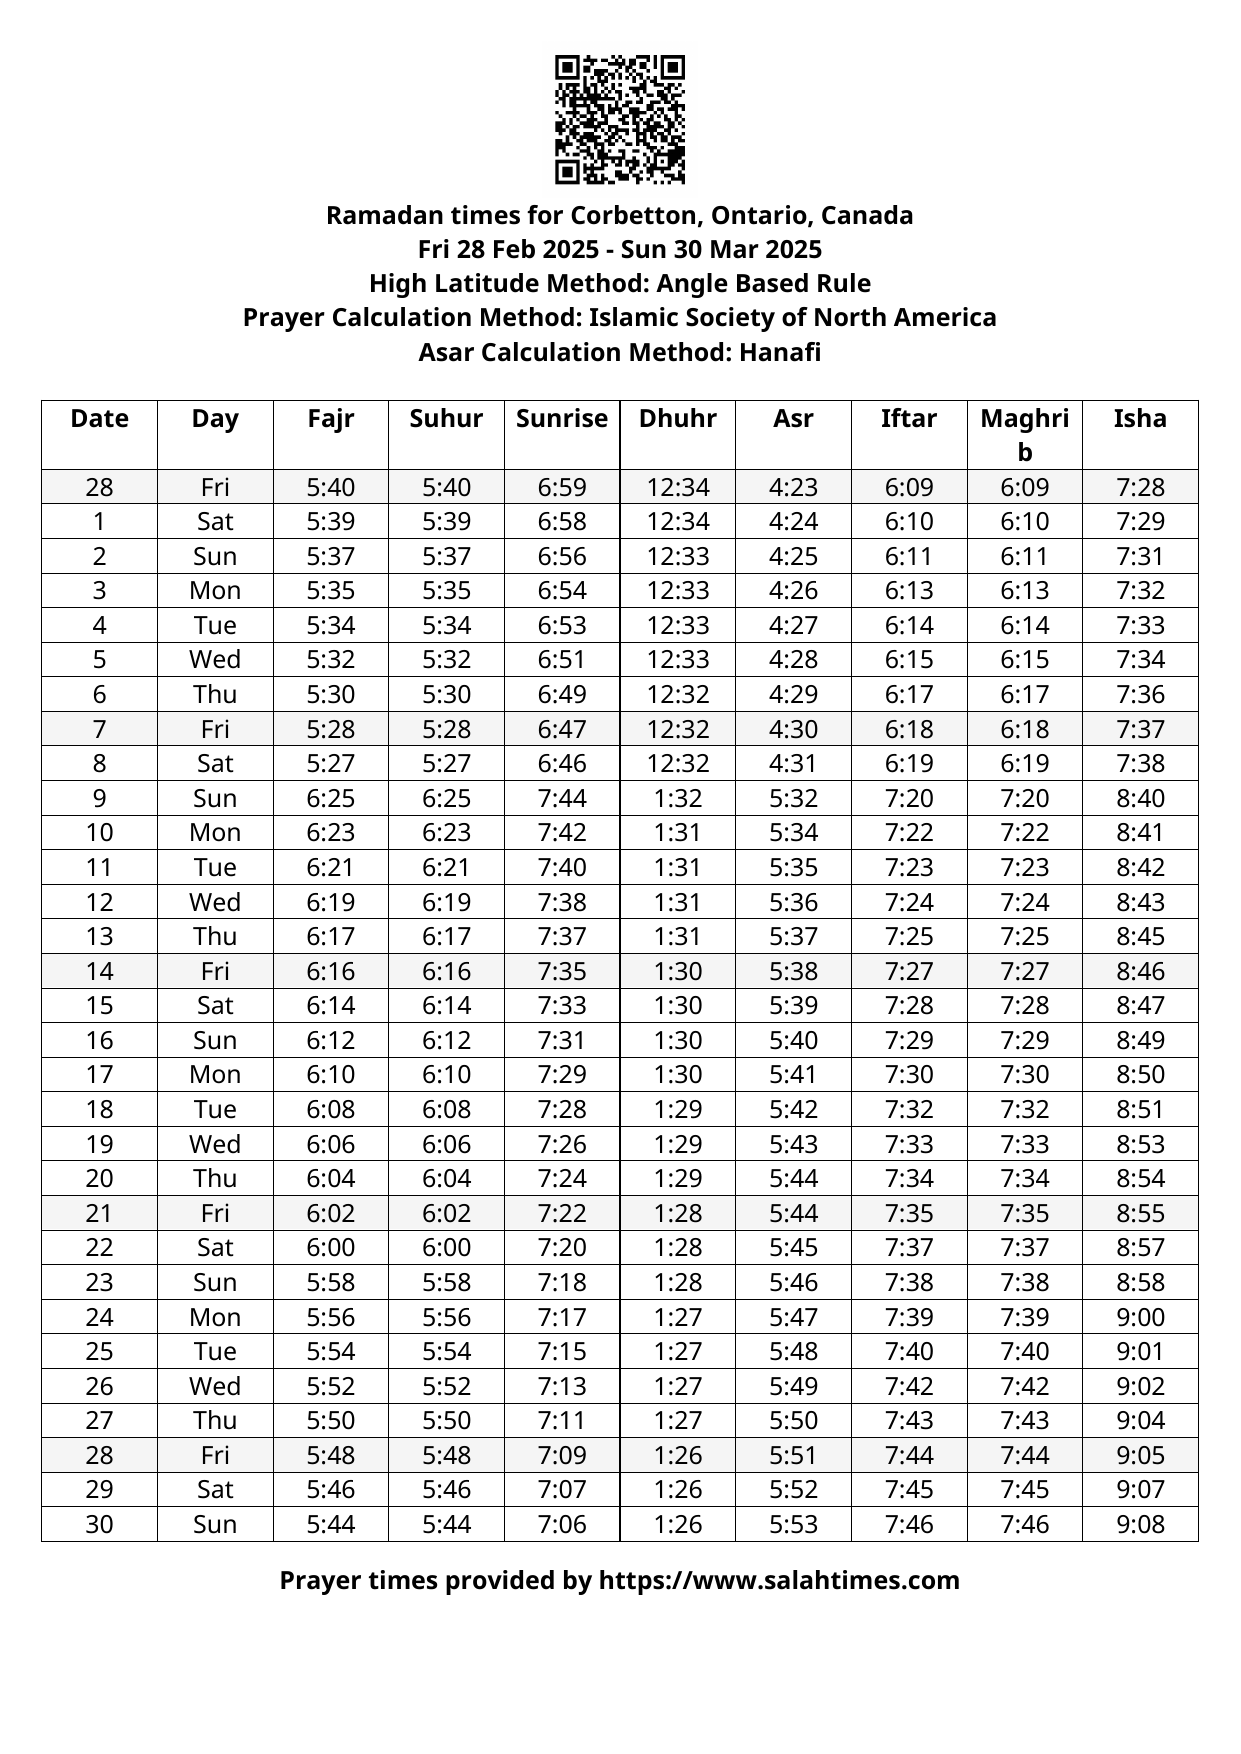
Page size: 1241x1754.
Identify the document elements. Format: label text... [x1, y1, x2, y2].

table_cell 6:02 [274, 1196, 388, 1229]
table_cell 5:46 [274, 1473, 388, 1506]
table_cell 6:59 [505, 470, 619, 503]
table_cell 7:24 [968, 885, 1082, 918]
table_cell 1:30 [621, 989, 735, 1022]
table_cell Fri [158, 954, 273, 987]
table_cell 7:38 [968, 1265, 1082, 1299]
table_cell Tue [158, 1092, 273, 1126]
table_cell 6:13 [968, 574, 1082, 607]
table_cell 1:27 [621, 1300, 735, 1333]
table_cell 7:37 [852, 1231, 967, 1264]
table_cell 6:17 [274, 919, 388, 953]
table_cell 5:30 [389, 677, 504, 711]
table_cell Wed [158, 1369, 273, 1402]
table_cell 20 [42, 1161, 157, 1195]
table_cell 6:53 [505, 608, 619, 642]
table_cell 4:23 [736, 470, 851, 503]
table_cell 7:29 [968, 1023, 1082, 1057]
text Prayer Calculation Method: Islamic Society of North America [42, 300, 1198, 334]
table_cell 7:38 [1083, 746, 1198, 780]
table_cell Mon [158, 574, 273, 607]
table_cell 4 [42, 608, 157, 642]
table_cell 1:32 [621, 781, 735, 814]
table_cell 6:23 [274, 816, 388, 849]
table_cell 5:34 [389, 608, 504, 642]
table_cell 7:37 [1083, 712, 1198, 745]
table_cell 6:15 [852, 643, 967, 676]
table_header Date [42, 401, 157, 469]
table_cell Sat [158, 1231, 273, 1264]
table_cell 6:09 [852, 470, 967, 503]
table_cell 6:06 [274, 1127, 388, 1160]
table_cell 15 [42, 989, 157, 1022]
table_cell 6:16 [274, 954, 388, 987]
table_cell 6:04 [274, 1161, 388, 1195]
table_cell Sun [158, 539, 273, 572]
table_cell 8:51 [1083, 1092, 1198, 1126]
table_cell 7:24 [505, 1161, 619, 1195]
table_cell 7:28 [505, 1092, 619, 1126]
table_cell 9:02 [1083, 1369, 1198, 1402]
table_cell 8:49 [1083, 1023, 1198, 1057]
table_cell 6:00 [389, 1231, 504, 1264]
table_cell Mon [158, 1300, 273, 1333]
table_cell 6:19 [389, 885, 504, 918]
text Asar Calculation Method: Hanafi [42, 334, 1198, 368]
table_cell 16 [42, 1023, 157, 1057]
table_cell 28 [42, 1438, 157, 1472]
table_cell 7:25 [968, 919, 1082, 953]
table_cell Tue [158, 850, 273, 884]
table_cell 6:11 [852, 539, 967, 572]
table_cell 1:31 [621, 919, 735, 953]
table_cell 6:12 [389, 1023, 504, 1057]
table_cell 7:35 [852, 1196, 967, 1229]
table_cell 5:46 [389, 1473, 504, 1506]
table_cell Tue [158, 1334, 273, 1368]
table_cell 5:39 [736, 989, 851, 1022]
table_cell 5:52 [389, 1369, 504, 1402]
table_cell 9:00 [1083, 1300, 1198, 1333]
table_cell 8:47 [1083, 989, 1198, 1022]
table_cell 6:17 [968, 677, 1082, 711]
table_cell 7:24 [852, 885, 967, 918]
table_cell Tue [158, 608, 273, 642]
table_cell 7:26 [505, 1127, 619, 1160]
table_cell 5:35 [389, 574, 504, 607]
table_header Day [158, 401, 273, 469]
text Prayer times provided by https://www.salahtimes.com [42, 1563, 1198, 1597]
table_cell 24 [42, 1300, 157, 1333]
table_cell 28 [42, 470, 157, 503]
table_cell 1:26 [621, 1473, 735, 1506]
text Fri 28 Feb 2025 - Sun 30 Mar 2025 [42, 232, 1198, 266]
table_cell 8:57 [1083, 1231, 1198, 1264]
table_cell 7:30 [968, 1058, 1082, 1091]
table_cell Mon [158, 816, 273, 849]
table_cell 4:27 [736, 608, 851, 642]
table_cell 8:54 [1083, 1161, 1198, 1195]
table_cell 29 [42, 1473, 157, 1506]
table_cell 11 [42, 850, 157, 884]
table_cell 5:50 [736, 1404, 851, 1437]
table_cell 14 [42, 954, 157, 987]
table_cell 7:31 [1083, 539, 1198, 572]
table_cell 5:27 [389, 746, 504, 780]
table_cell 18 [42, 1092, 157, 1126]
table_cell 5:48 [274, 1438, 388, 1472]
table_cell Wed [158, 885, 273, 918]
table_cell 6:51 [505, 643, 619, 676]
table_cell 7:22 [505, 1196, 619, 1229]
table_cell 5:58 [389, 1265, 504, 1299]
table_cell 7:44 [505, 781, 619, 814]
table_cell Thu [158, 919, 273, 953]
table_cell 6:08 [389, 1092, 504, 1126]
table_cell 5:42 [736, 1092, 851, 1126]
table_cell 1:28 [621, 1231, 735, 1264]
table_cell 6:14 [389, 989, 504, 1022]
table_cell 5:30 [274, 677, 388, 711]
table_cell 6:21 [274, 850, 388, 884]
table_cell 5:28 [389, 712, 504, 745]
table_cell 7:17 [505, 1300, 619, 1333]
table_cell 5:36 [736, 885, 851, 918]
table_cell 6:47 [505, 712, 619, 745]
table_cell 19 [42, 1127, 157, 1160]
table_cell Fri [158, 470, 273, 503]
table_header Asr [736, 401, 851, 469]
table_cell 7:28 [1083, 470, 1198, 503]
table_cell 6:19 [968, 746, 1082, 780]
table_cell 7:44 [852, 1438, 967, 1472]
table_cell 6:46 [505, 746, 619, 780]
table_cell 5:48 [389, 1438, 504, 1472]
table_cell 6:16 [389, 954, 504, 987]
table_cell 7:15 [505, 1334, 619, 1368]
table_cell 6:09 [968, 470, 1082, 503]
table_cell 5:37 [736, 919, 851, 953]
table_cell 9:04 [1083, 1404, 1198, 1437]
table_cell 5:37 [389, 539, 504, 572]
table_cell 4:28 [736, 643, 851, 676]
table_cell Wed [158, 643, 273, 676]
table_cell 7:27 [852, 954, 967, 987]
table_cell 1:30 [621, 954, 735, 987]
table_cell 6:10 [389, 1058, 504, 1091]
table_cell Sat [158, 989, 273, 1022]
table_cell Sun [158, 781, 273, 814]
table_cell 5:40 [736, 1023, 851, 1057]
table_cell 5:51 [736, 1438, 851, 1472]
table_cell 6:23 [389, 816, 504, 849]
table_cell 5:54 [389, 1334, 504, 1368]
table_cell Thu [158, 1161, 273, 1195]
table_cell 5:58 [274, 1265, 388, 1299]
table_cell 7:32 [852, 1092, 967, 1126]
table_cell 6 [42, 677, 157, 711]
table_cell 8:58 [1083, 1265, 1198, 1299]
table_cell 6:04 [389, 1161, 504, 1195]
table_cell 4:31 [736, 746, 851, 780]
table_cell 6:06 [389, 1127, 504, 1160]
table_cell 7:46 [852, 1507, 967, 1541]
table_cell 8:53 [1083, 1127, 1198, 1160]
table_cell 7:33 [852, 1127, 967, 1160]
table_cell 5:44 [736, 1196, 851, 1229]
picture [542, 41, 699, 198]
table_cell 22 [42, 1231, 157, 1264]
table_cell 1:27 [621, 1334, 735, 1368]
table_cell 7:46 [968, 1507, 1082, 1541]
table_cell 7:22 [852, 816, 967, 849]
table_cell 1:27 [621, 1404, 735, 1437]
table_cell 8:40 [1083, 781, 1198, 814]
table_cell 7:37 [505, 919, 619, 953]
table_cell 7:29 [1083, 504, 1198, 538]
table_cell 5:47 [736, 1300, 851, 1333]
table_cell 5:34 [736, 816, 851, 849]
table_cell 7:29 [505, 1058, 619, 1091]
table_cell 13 [42, 919, 157, 953]
table_cell 7:32 [1083, 574, 1198, 607]
table_cell 7:38 [505, 885, 619, 918]
table_cell 5:44 [389, 1507, 504, 1541]
table_cell 5:45 [736, 1231, 851, 1264]
table_cell 5:35 [736, 850, 851, 884]
table_cell 8:43 [1083, 885, 1198, 918]
table_cell 4:29 [736, 677, 851, 711]
table_cell 7:20 [505, 1231, 619, 1264]
table_cell 7:33 [505, 989, 619, 1022]
table_cell 5 [42, 643, 157, 676]
table_cell 6:58 [505, 504, 619, 538]
table_cell 10 [42, 816, 157, 849]
table_cell 6:19 [274, 885, 388, 918]
table_cell Sun [158, 1265, 273, 1299]
table_cell 7:32 [968, 1092, 1082, 1126]
text High Latitude Method: Angle Based Rule [42, 266, 1198, 300]
table_cell 5:40 [389, 470, 504, 503]
table_cell 7:30 [852, 1058, 967, 1091]
table_header Isha [1083, 401, 1198, 469]
table_cell 6:17 [389, 919, 504, 953]
table_cell Thu [158, 677, 273, 711]
table_cell 5:52 [736, 1473, 851, 1506]
table_cell Fri [158, 1196, 273, 1229]
table_cell 6:10 [852, 504, 967, 538]
table_header Dhuhr [621, 401, 735, 469]
table_cell Sat [158, 1473, 273, 1506]
table_cell 7:13 [505, 1369, 619, 1402]
table_cell 1:31 [621, 885, 735, 918]
table_cell 9:05 [1083, 1438, 1198, 1472]
table_cell 1:28 [621, 1265, 735, 1299]
table_cell 7:40 [505, 850, 619, 884]
table_cell 6:25 [274, 781, 388, 814]
table_cell 7:23 [852, 850, 967, 884]
table_cell 1:29 [621, 1092, 735, 1126]
table_cell 6:02 [389, 1196, 504, 1229]
table_cell 6:49 [505, 677, 619, 711]
table_cell 6:11 [968, 539, 1082, 572]
table_cell 7:34 [968, 1161, 1082, 1195]
table_cell 7:28 [852, 989, 967, 1022]
table_cell 7:23 [968, 850, 1082, 884]
table_cell 5:46 [736, 1265, 851, 1299]
table_cell 17 [42, 1058, 157, 1091]
table_cell 5:56 [274, 1300, 388, 1333]
table_cell 12:32 [621, 746, 735, 780]
table_cell 6:18 [968, 712, 1082, 745]
table_header Iftar [852, 401, 967, 469]
table_cell 5:38 [736, 954, 851, 987]
table_cell 21 [42, 1196, 157, 1229]
table_cell 5:43 [736, 1127, 851, 1160]
table_cell Sat [158, 746, 273, 780]
table_cell 5:54 [274, 1334, 388, 1368]
table_cell 7:39 [852, 1300, 967, 1333]
table_cell 4:25 [736, 539, 851, 572]
table_cell 5:56 [389, 1300, 504, 1333]
table_cell 5:35 [274, 574, 388, 607]
table_cell Mon [158, 1058, 273, 1091]
table_cell 5:28 [274, 712, 388, 745]
table_cell 7:40 [968, 1334, 1082, 1368]
table_cell 4:26 [736, 574, 851, 607]
table_cell 12:33 [621, 574, 735, 607]
table_cell 6:19 [852, 746, 967, 780]
table_cell 7:35 [505, 954, 619, 987]
table_cell 6:14 [274, 989, 388, 1022]
table_cell 7:33 [1083, 608, 1198, 642]
table_cell 7:20 [968, 781, 1082, 814]
table_cell 5:32 [736, 781, 851, 814]
table_cell 7:36 [1083, 677, 1198, 711]
table_cell 5:32 [274, 643, 388, 676]
table_cell 6:10 [968, 504, 1082, 538]
table_header Sunrise [505, 401, 619, 469]
table_cell 9:01 [1083, 1334, 1198, 1368]
table_cell 7:42 [852, 1369, 967, 1402]
table_cell 7:35 [968, 1196, 1082, 1229]
table_cell 3 [42, 574, 157, 607]
table_cell 4:24 [736, 504, 851, 538]
table_cell 5:44 [736, 1161, 851, 1195]
table_cell 1:28 [621, 1196, 735, 1229]
table_cell 8:50 [1083, 1058, 1198, 1091]
table_cell 7:07 [505, 1473, 619, 1506]
table_cell 8:42 [1083, 850, 1198, 884]
table_cell 9:07 [1083, 1473, 1198, 1506]
table_cell 7:31 [505, 1023, 619, 1057]
table_cell Sat [158, 504, 273, 538]
table_cell 7:11 [505, 1404, 619, 1437]
table_cell 6:15 [968, 643, 1082, 676]
table_cell 2 [42, 539, 157, 572]
table_cell 8:41 [1083, 816, 1198, 849]
table_cell 5:39 [274, 504, 388, 538]
table_cell 7:45 [852, 1473, 967, 1506]
table_cell 7:39 [968, 1300, 1082, 1333]
table_cell 12:33 [621, 608, 735, 642]
table_cell 6:14 [968, 608, 1082, 642]
table_cell 7:29 [852, 1023, 967, 1057]
table_cell 5:27 [274, 746, 388, 780]
table_cell 12:32 [621, 712, 735, 745]
table_cell 5:50 [389, 1404, 504, 1437]
table_header Maghrib [968, 401, 1082, 469]
table_cell 30 [42, 1507, 157, 1541]
table_cell 7:43 [852, 1404, 967, 1437]
table_cell 7:37 [968, 1231, 1082, 1264]
table_cell 6:08 [274, 1092, 388, 1126]
table_cell 25 [42, 1334, 157, 1368]
table_cell Wed [158, 1127, 273, 1160]
table_cell Sun [158, 1507, 273, 1541]
table_cell 23 [42, 1265, 157, 1299]
table_cell 7:42 [968, 1369, 1082, 1402]
table_cell 7 [42, 712, 157, 745]
table_cell 8:46 [1083, 954, 1198, 987]
table_cell 6:10 [274, 1058, 388, 1091]
table_cell 7:34 [852, 1161, 967, 1195]
table_cell Fri [158, 712, 273, 745]
table_cell 1:26 [621, 1438, 735, 1472]
table_cell 7:45 [968, 1473, 1082, 1506]
table_cell 1:29 [621, 1161, 735, 1195]
table_cell 1:30 [621, 1023, 735, 1057]
table_cell 12:34 [621, 504, 735, 538]
table_cell 7:06 [505, 1507, 619, 1541]
table_cell 7:22 [968, 816, 1082, 849]
table_cell 5:53 [736, 1507, 851, 1541]
table_cell 7:27 [968, 954, 1082, 987]
table_cell Thu [158, 1404, 273, 1437]
table_cell 12:32 [621, 677, 735, 711]
table_cell 5:37 [274, 539, 388, 572]
table_cell 26 [42, 1369, 157, 1402]
table_cell 1 [42, 504, 157, 538]
table_cell 5:49 [736, 1369, 851, 1402]
table_cell 7:40 [852, 1334, 967, 1368]
table_cell 5:50 [274, 1404, 388, 1437]
table_cell 6:18 [852, 712, 967, 745]
table_cell 6:17 [852, 677, 967, 711]
table_cell 27 [42, 1404, 157, 1437]
table_cell 12:33 [621, 643, 735, 676]
table_cell 5:48 [736, 1334, 851, 1368]
table_cell 7:38 [852, 1265, 967, 1299]
table_cell 1:26 [621, 1507, 735, 1541]
table_cell 6:14 [852, 608, 967, 642]
table_cell 1:27 [621, 1369, 735, 1402]
table_cell 6:21 [389, 850, 504, 884]
table_cell 8:45 [1083, 919, 1198, 953]
table_cell 7:20 [852, 781, 967, 814]
table_cell 7:42 [505, 816, 619, 849]
table_cell 7:28 [968, 989, 1082, 1022]
table_header Fajr [274, 401, 388, 469]
table_cell 7:18 [505, 1265, 619, 1299]
table_cell 7:33 [968, 1127, 1082, 1160]
table_cell 7:34 [1083, 643, 1198, 676]
table_cell Fri [158, 1438, 273, 1472]
table_cell 7:09 [505, 1438, 619, 1472]
table_cell 1:31 [621, 816, 735, 849]
table_cell 9:08 [1083, 1507, 1198, 1541]
text Ramadan times for Corbetton, Ontario, Canada [42, 198, 1198, 232]
table_cell 7:43 [968, 1404, 1082, 1437]
table_cell 5:41 [736, 1058, 851, 1091]
table_header Suhur [389, 401, 504, 469]
table_cell 5:40 [274, 470, 388, 503]
table_cell 6:56 [505, 539, 619, 572]
table_cell 4:30 [736, 712, 851, 745]
table_cell 12 [42, 885, 157, 918]
table_cell 1:31 [621, 850, 735, 884]
table_cell Sun [158, 1023, 273, 1057]
table_cell 1:30 [621, 1058, 735, 1091]
table_cell 5:52 [274, 1369, 388, 1402]
table_cell 5:32 [389, 643, 504, 676]
table_cell 5:39 [389, 504, 504, 538]
table_cell 5:44 [274, 1507, 388, 1541]
table_cell 9 [42, 781, 157, 814]
table_cell 12:34 [621, 470, 735, 503]
table_cell 6:54 [505, 574, 619, 607]
table_cell 1:29 [621, 1127, 735, 1160]
table_cell 7:25 [852, 919, 967, 953]
table_cell 7:44 [968, 1438, 1082, 1472]
table_cell 6:00 [274, 1231, 388, 1264]
table_cell 12:33 [621, 539, 735, 572]
table_cell 6:25 [389, 781, 504, 814]
table_cell 6:13 [852, 574, 967, 607]
table_cell 5:34 [274, 608, 388, 642]
table_cell 6:12 [274, 1023, 388, 1057]
table_cell 8 [42, 746, 157, 780]
table_cell 8:55 [1083, 1196, 1198, 1229]
